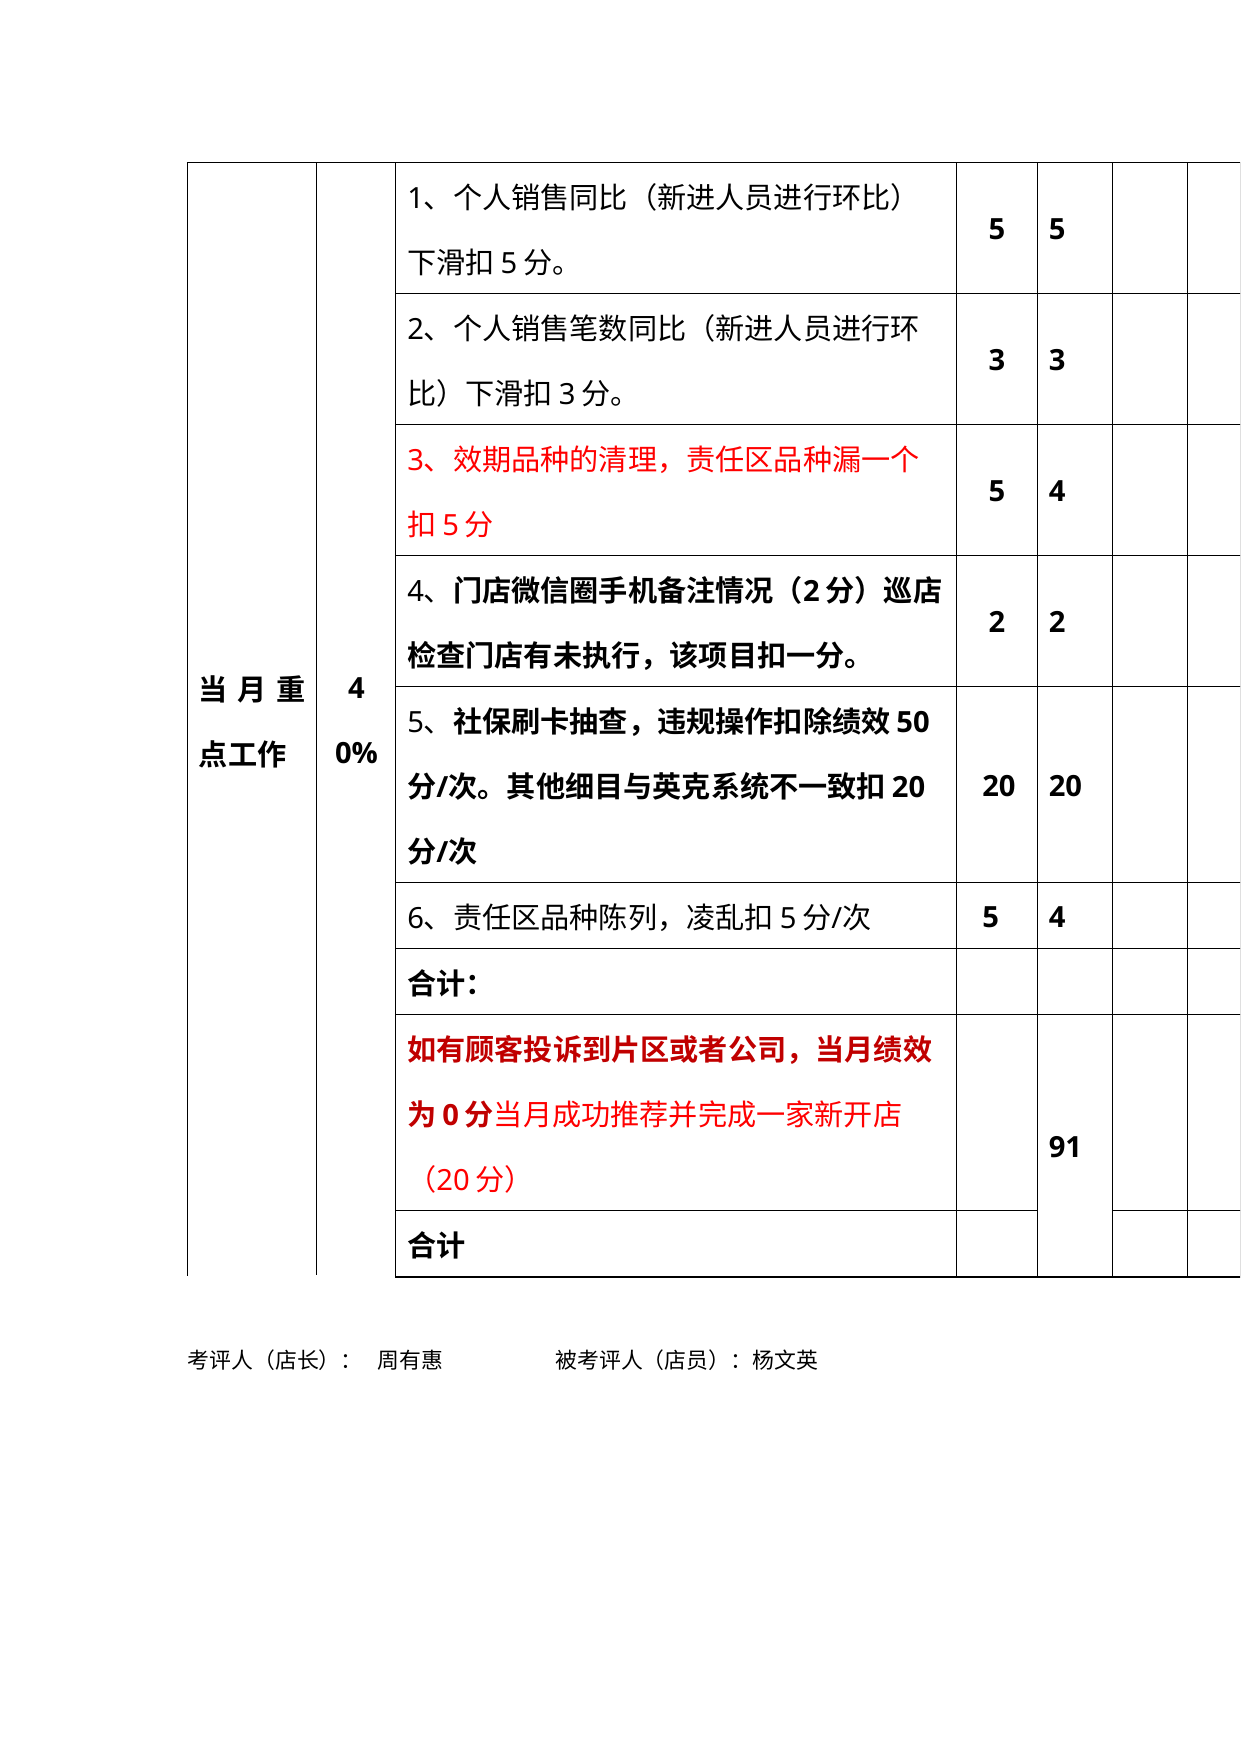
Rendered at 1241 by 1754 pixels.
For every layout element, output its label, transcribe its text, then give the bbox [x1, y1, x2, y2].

table_cell 3 [957, 294, 1037, 424]
table_cell 5 [957, 425, 1037, 555]
table_cell [1113, 556, 1187, 686]
table_cell [1113, 949, 1187, 1014]
table_cell 如有顾客投诉到片区或者公司，当月绩效为0分当月成功推荐并完成一家新开店（20分） [396, 1015, 956, 1210]
table_cell [1113, 1015, 1187, 1210]
table_cell [1038, 949, 1112, 1014]
table_cell 4 [1038, 883, 1112, 948]
table_cell 当月重点工作 [188, 163, 317, 1276]
table_cell [1113, 883, 1187, 948]
table_cell [1188, 883, 1240, 948]
table_cell 4 [1038, 425, 1112, 555]
table_cell 3 [1038, 294, 1112, 424]
table_cell 20 [957, 687, 1037, 882]
table_cell [1188, 294, 1240, 424]
table_cell 91 [1038, 1015, 1112, 1276]
table_cell 40% [317, 163, 395, 1276]
table_cell 2、个人销售笔数同比（新进人员进行环比）下滑扣3分。 [396, 294, 956, 424]
table_cell 合计 [396, 1211, 956, 1276]
table_cell [1113, 163, 1187, 293]
table_cell [1113, 1211, 1187, 1276]
table_cell [1188, 1211, 1240, 1276]
table_cell 3、效期品种的清理，责任区品种漏一个扣5分 [396, 425, 956, 555]
table_cell [1188, 1015, 1240, 1210]
table_cell [1188, 556, 1240, 686]
text 考评人（店长）： 周有惠 被考评人（店员）：杨文英 [187, 1342, 1053, 1375]
table_cell [1188, 687, 1240, 882]
table_cell [957, 1015, 1037, 1210]
table_cell 合计： [396, 949, 956, 1014]
table_cell [1188, 163, 1240, 293]
table_cell 5 [957, 883, 1037, 948]
table_cell [957, 949, 1037, 1014]
table_cell 5 [957, 163, 1037, 293]
table_cell [1113, 687, 1187, 882]
table_cell [1113, 425, 1187, 555]
table_cell 2 [1038, 556, 1112, 686]
table_cell [1113, 294, 1187, 424]
table_cell 20 [1038, 687, 1112, 882]
table_cell 6、责任区品种陈列，凌乱扣5分/次 [396, 883, 956, 948]
table_cell 2 [957, 556, 1037, 686]
table_cell 4、门店微信圈手机备注情况（2分）巡店检查门店有未执行，该项目扣一分。 [396, 556, 956, 686]
table_cell [957, 1211, 1037, 1276]
table_cell [1188, 425, 1240, 555]
table_cell [1188, 949, 1240, 1014]
table_cell 1、个人销售同比（新进人员进行环比）下滑扣5分。 [396, 163, 956, 293]
table_cell 5 [1038, 163, 1112, 293]
table_cell 5、社保刷卡抽查，违规操作扣除绩效50分/次。其他细目与英克系统不一致扣20分/次 [396, 687, 956, 882]
